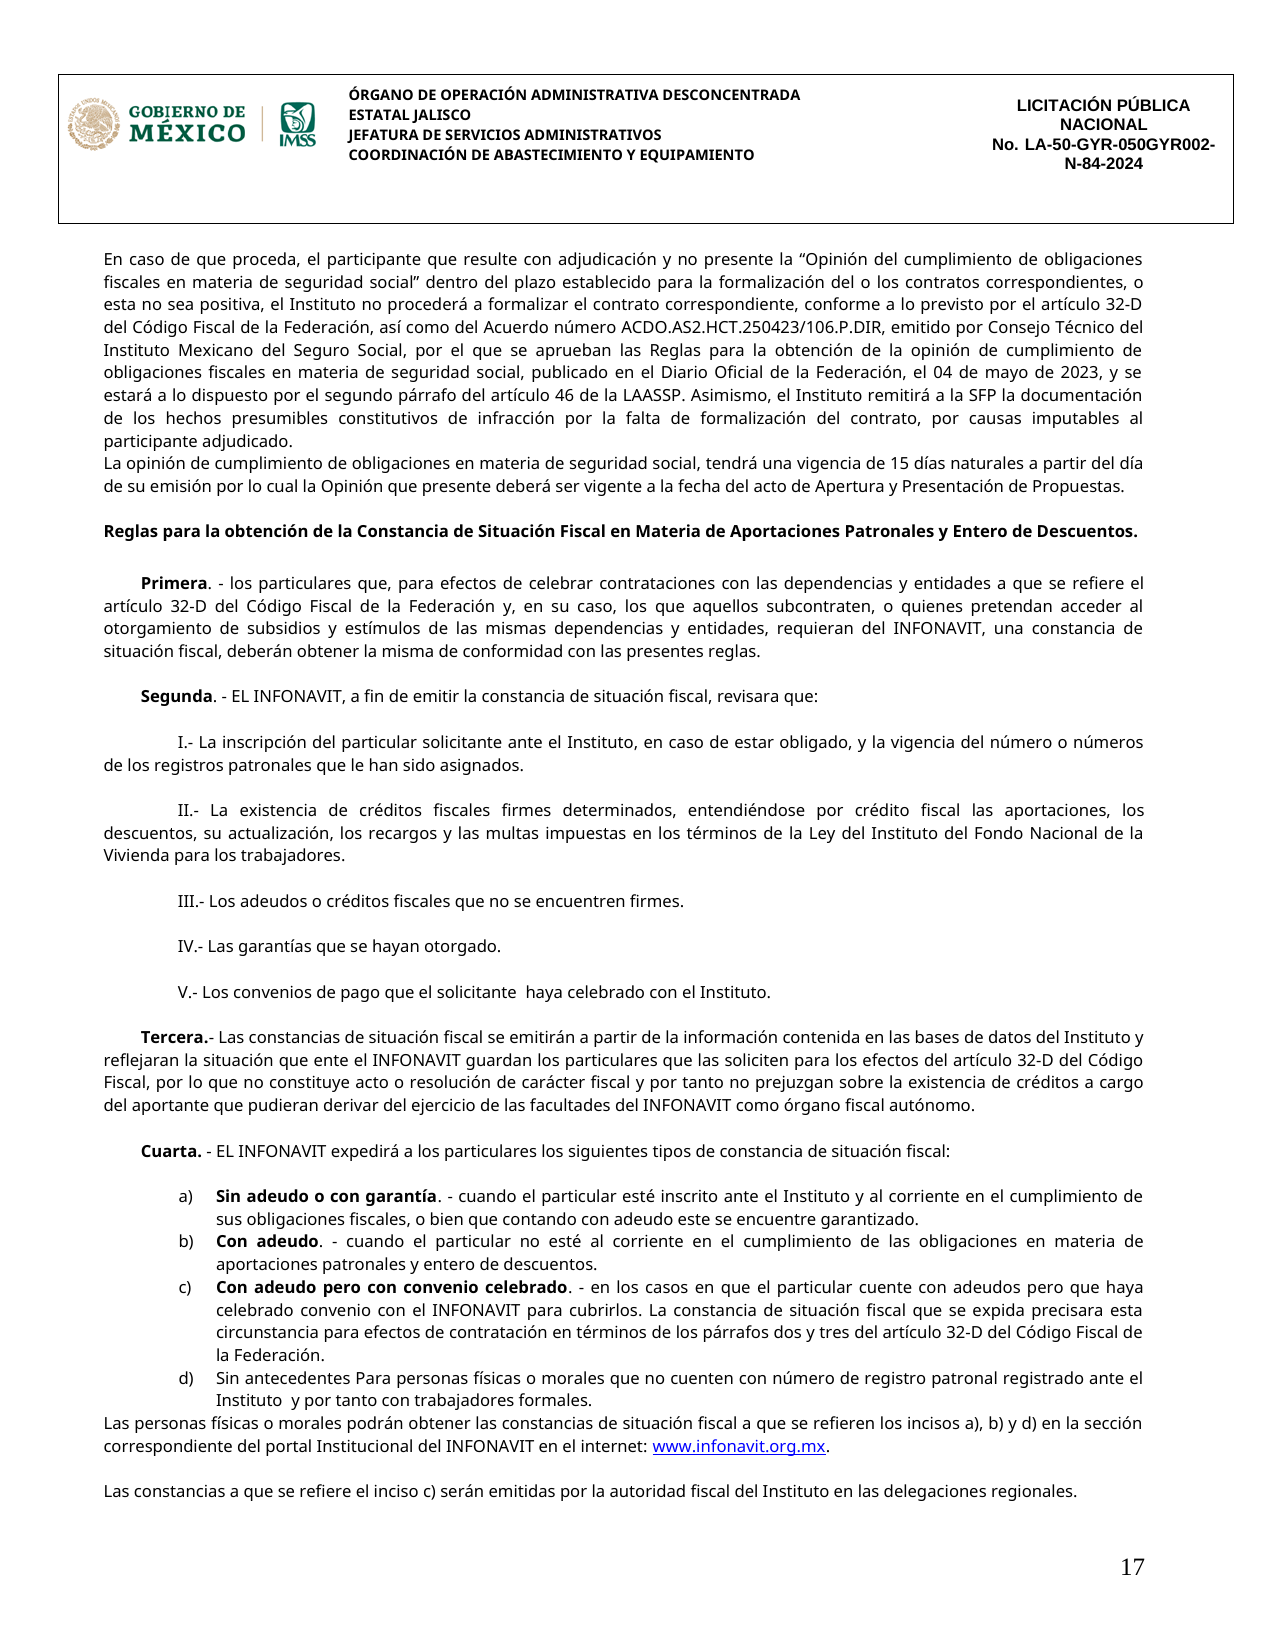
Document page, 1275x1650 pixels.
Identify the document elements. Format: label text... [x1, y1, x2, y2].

text Segunda. - EL INFONAVIT, a fin de emitir la constancia de situación fiscal, revisara que: [103, 685, 1145, 708]
list Con adeudo. - cuando el particular no esté al corriente en el cumplimiento de las obligaciones en materia de aportaciones patronales y entero de descuentos. [178, 1230, 1145, 1275]
list Con adeudo pero con convenio celebrado. - en los casos en que el particular cuente con adeudos pero que haya celebrado convenio con el INFONAVIT para cubrirlos. La constancia de situación fiscal que se expida precisara esta circunstancia para efectos de contratación en términos de los párrafos dos y tres del artículo 32-D del Código Fiscal de la Federación. [178, 1275, 1145, 1366]
list Sin adeudo o con garantía. - cuando el particular esté inscrito ante el Instituto y al corriente en el cumplimiento de sus obligaciones fiscales, o bien que contando con adeudo este se encuentre garantizado. [178, 1184, 1145, 1230]
list Sin antecedentes Para personas físicas o morales que no cuenten con número de registro patronal registrado ante el Instituto y por tanto con trabajadores formales. [178, 1366, 1145, 1412]
text Las constancias a que se refiere el inciso c) serán emitidas por la autoridad fiscal del Instituto en las delegaciones regionales. [103, 1480, 1145, 1502]
text En caso de que proceda, el participante que resulte con adjudicación y no presente la “Opinión del cumplimiento de obligaciones fiscales en materia de seguridad social” dentro del plazo establecido para la formalización del o los contratos correspondientes, o esta no sea positiva, el Instituto no procederá a formalizar el contrato correspondiente, conforme a lo previsto por el artículo 32-D del Código Fiscal de la Federación, así como del Acuerdo número ACDO.AS2.HCT.250423/106.P.DIR, emitido por Consejo Técnico del Instituto Mexicano del Seguro Social, por el que se aprueban las Reglas para la obtención de la opinión de cumplimiento de obligaciones fiscales en materia de seguridad social, publicado en el Diario Oficial de la Federación, el 04 de mayo de 2023, y se estará a lo dispuesto por el segundo párrafo del artículo 46 de la LAASSP. Asimismo, el Instituto remitirá a la SFP la documentación de los hechos presumibles constitutivos de infracción por la falta de formalización del contrato, por causas imputables al participante adjudicado. [103, 247, 1145, 452]
text La opinión de cumplimiento de obligaciones en materia de seguridad social, tendrá una vigencia de 15 días naturales a partir del día de su emisión por lo cual la Opinión que presente deberá ser vigente a la fecha del acto de Apertura y Presentación de Propuestas. [103, 452, 1145, 497]
picture [60, 89, 322, 154]
text IV.- Las garantías que se hayan otorgado. [103, 935, 1145, 957]
text I.- La inscripción del particular solicitante ante el Instituto, en caso de estar obligado, y la vigencia del número o números de los registros patronales que le han sido asignados. [103, 730, 1145, 776]
text Las personas físicas o morales podrán obtener las constancias de situación fiscal a que se refieren los incisos a), b) y d) en la sección correspondiente del portal Institucional del INFONAVIT en el internet: www.infonavit.org.mx. [103, 1412, 1145, 1457]
text Tercera.- Las constancias de situación fiscal se emitirán a partir de la información contenida en las bases de datos del Instituto y reflejaran la situación que ente el INFONAVIT guardan los particulares que las soliciten para los efectos del artículo 32-D del Código Fiscal, por lo que no constituye acto o resolución de carácter fiscal y por tanto no prejuzgan sobre la existencia de créditos a cargo del aportante que pudieran derivar del ejercicio de las facultades del INFONAVIT como órgano fiscal autónomo. [103, 1026, 1145, 1116]
text Reglas para la obtención de la Constancia de Situación Fiscal en Materia de Aportaciones Patronales y Entero de Descuentos. [103, 520, 1145, 543]
text Primera. - los particulares que, para efectos de celebrar contrataciones con las dependencias y entidades a que se refiere el artículo 32-D del Código Fiscal de la Federación y, en su caso, los que aquellos subcontraten, o quienes pretendan acceder al otorgamiento de subsidios y estímulos de las mismas dependencias y entidades, requieran del INFONAVIT, una constancia de situación fiscal, deberán obtener la misma de conformidad con las presentes reglas. [103, 571, 1145, 662]
text II.- La existencia de créditos fiscales firmes determinados, entendiéndose por crédito fiscal las aportaciones, los descuentos, su actualización, los recargos y las multas impuestas en los términos de la Ley del Instituto del Fondo Nacional de la Vivienda para los trabajadores. [103, 798, 1145, 867]
text Cuarta. - EL INFONAVIT expedirá a los particulares los siguientes tipos de constancia de situación fiscal: [103, 1139, 1145, 1162]
text III.- Los adeudos o créditos fiscales que no se encuentren firmes. [103, 889, 1145, 912]
text V.- Los convenios de pago que el solicitante haya celebrado con el Instituto. [103, 980, 1145, 1003]
